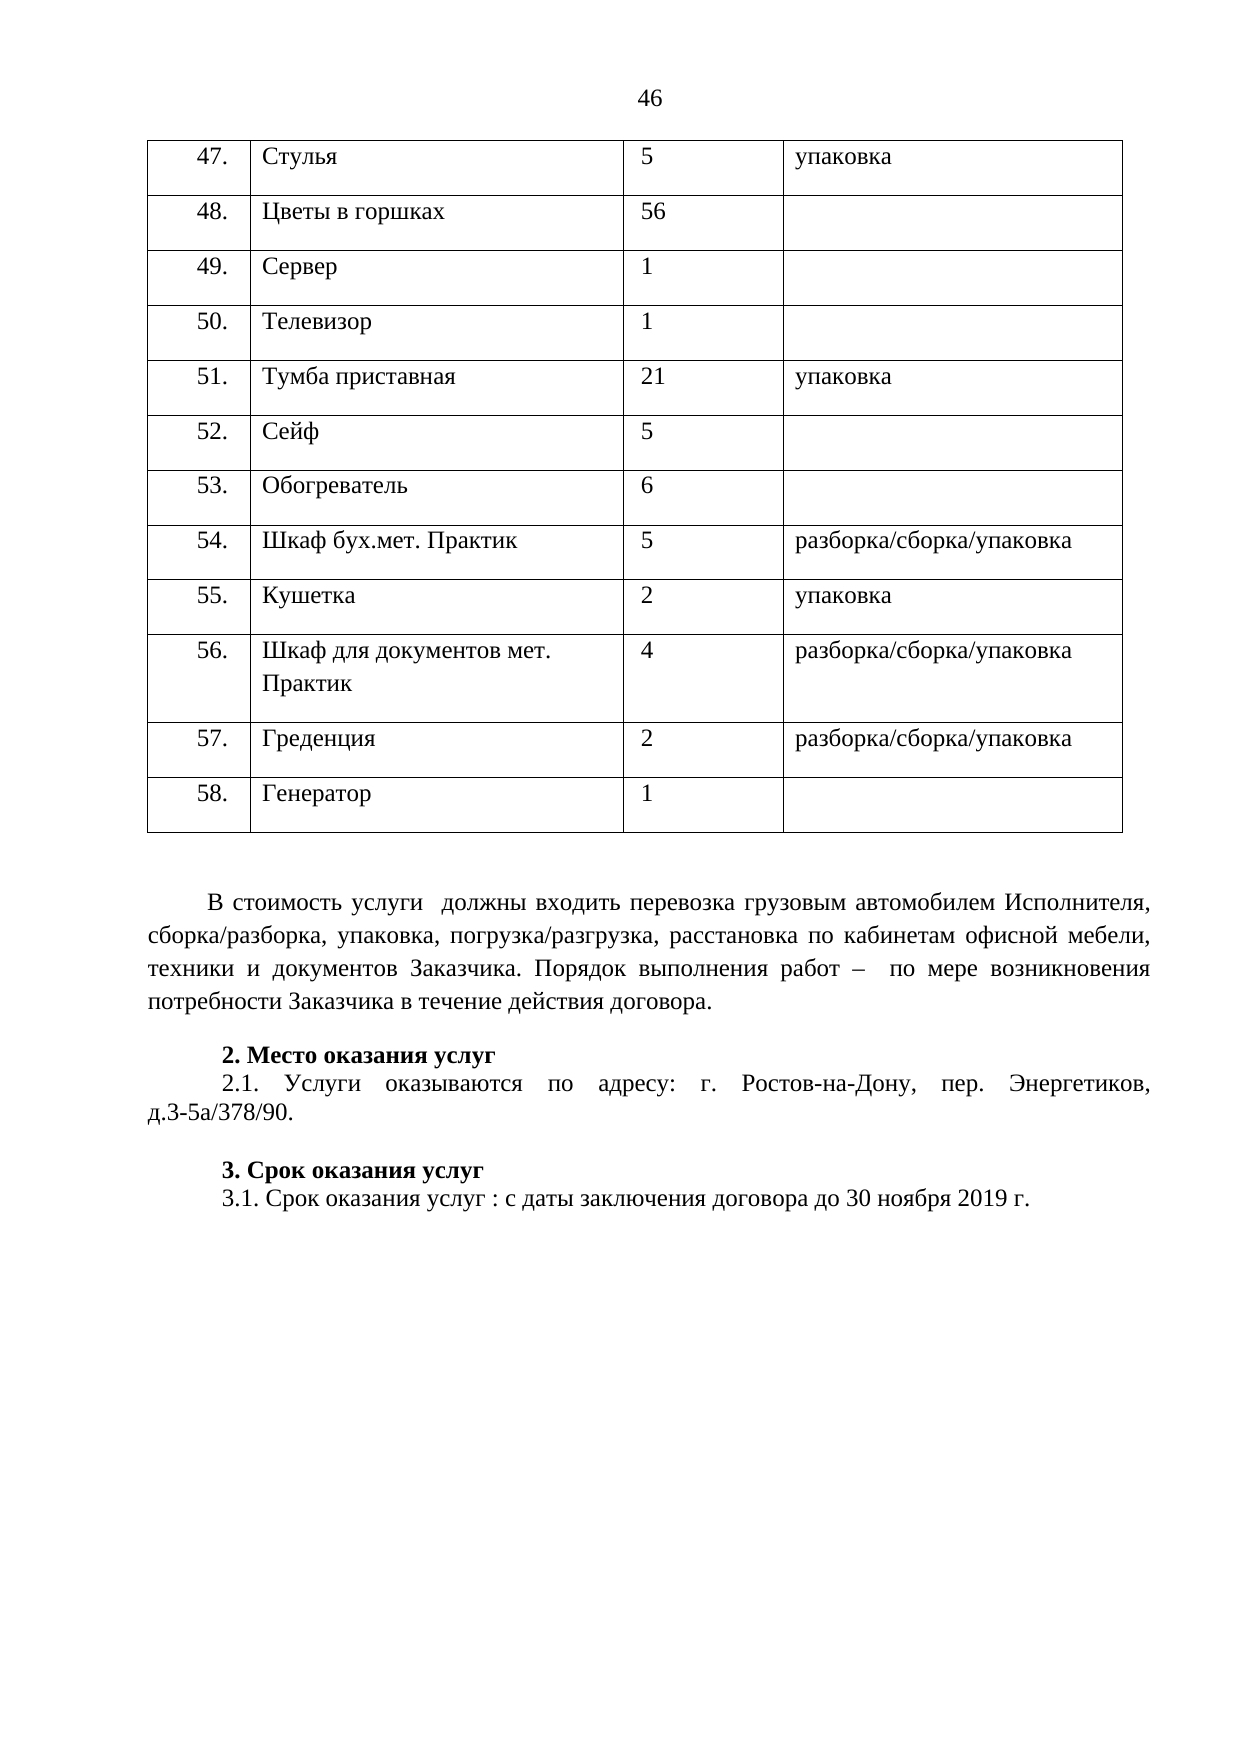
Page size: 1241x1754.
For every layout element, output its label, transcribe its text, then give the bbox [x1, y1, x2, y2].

text 2. Место оказания услуг [148, 1040, 1152, 1068]
table_cell разборка/сборка/упаковка [784, 526, 1122, 579]
table_cell Цветы в горшках [251, 196, 623, 250]
text 3.1. Срок оказания услуг : с даты заключения договора до 30 ноября 2019 г. [148, 1183, 1152, 1212]
table_cell 5 [624, 141, 783, 195]
table_cell [148, 471, 250, 524]
text В стоимость услуги должны входить перевозка грузовым автомобилем Исполнителя, сборка/разборка, упаковка, погрузка/разгрузка, расстановка по кабинетам офисной мебели, техники и документов Заказчика. Порядок выполнения работ – по мере возникновения потребности Заказчика в течение действия договора. [148, 887, 1152, 1015]
table_cell Греденция [251, 723, 623, 777]
table_cell Шкаф для документов мет. Практик [251, 635, 623, 722]
table_cell Телевизор [251, 306, 623, 360]
table_cell упаковка [784, 141, 1122, 195]
table_cell [148, 306, 250, 360]
table_cell [148, 361, 250, 415]
table_cell упаковка [784, 361, 1122, 415]
table_cell Обогреватель [251, 471, 623, 524]
table_cell 6 [624, 471, 783, 524]
table_cell [784, 196, 1122, 250]
table_cell [148, 580, 250, 634]
table_cell 5 [624, 526, 783, 579]
table_cell Кушетка [251, 580, 623, 634]
table_cell [784, 471, 1122, 524]
table_cell [784, 778, 1122, 832]
table_cell [148, 635, 250, 722]
text 3. Срок оказания услуг [148, 1155, 1136, 1183]
table_cell 21 [624, 361, 783, 415]
table_cell 1 [624, 306, 783, 360]
table_cell [148, 416, 250, 469]
table_cell разборка/сборка/упаковка [784, 635, 1122, 722]
table_cell разборка/сборка/упаковка [784, 723, 1122, 777]
table_cell Тумба приставная [251, 361, 623, 415]
table_cell 1 [624, 251, 783, 305]
table_cell 1 [624, 778, 783, 832]
table_cell Сервер [251, 251, 623, 305]
table_cell Генератор [251, 778, 623, 832]
table_cell упаковка [784, 580, 1122, 634]
table_cell [148, 526, 250, 579]
table_cell Стулья [251, 141, 623, 195]
table_cell [784, 251, 1122, 305]
table_cell 2 [624, 580, 783, 634]
table_cell [148, 196, 250, 250]
table_cell [148, 251, 250, 305]
table_cell 2 [624, 723, 783, 777]
table_cell [148, 778, 250, 832]
table_cell [784, 306, 1122, 360]
table_cell Шкаф бух.мет. Практик [251, 526, 623, 579]
table_cell 5 [624, 416, 783, 469]
text 2.1. Услуги оказываются по адресу: г. Ростов-на-Дону, пер. Энергетиков, д.3-5а/378/90. [148, 1068, 1152, 1126]
table_cell [148, 141, 250, 195]
table_cell [148, 723, 250, 777]
table_cell 56 [624, 196, 783, 250]
table_cell 4 [624, 635, 783, 722]
table_cell Сейф [251, 416, 623, 469]
table_cell [784, 416, 1122, 469]
